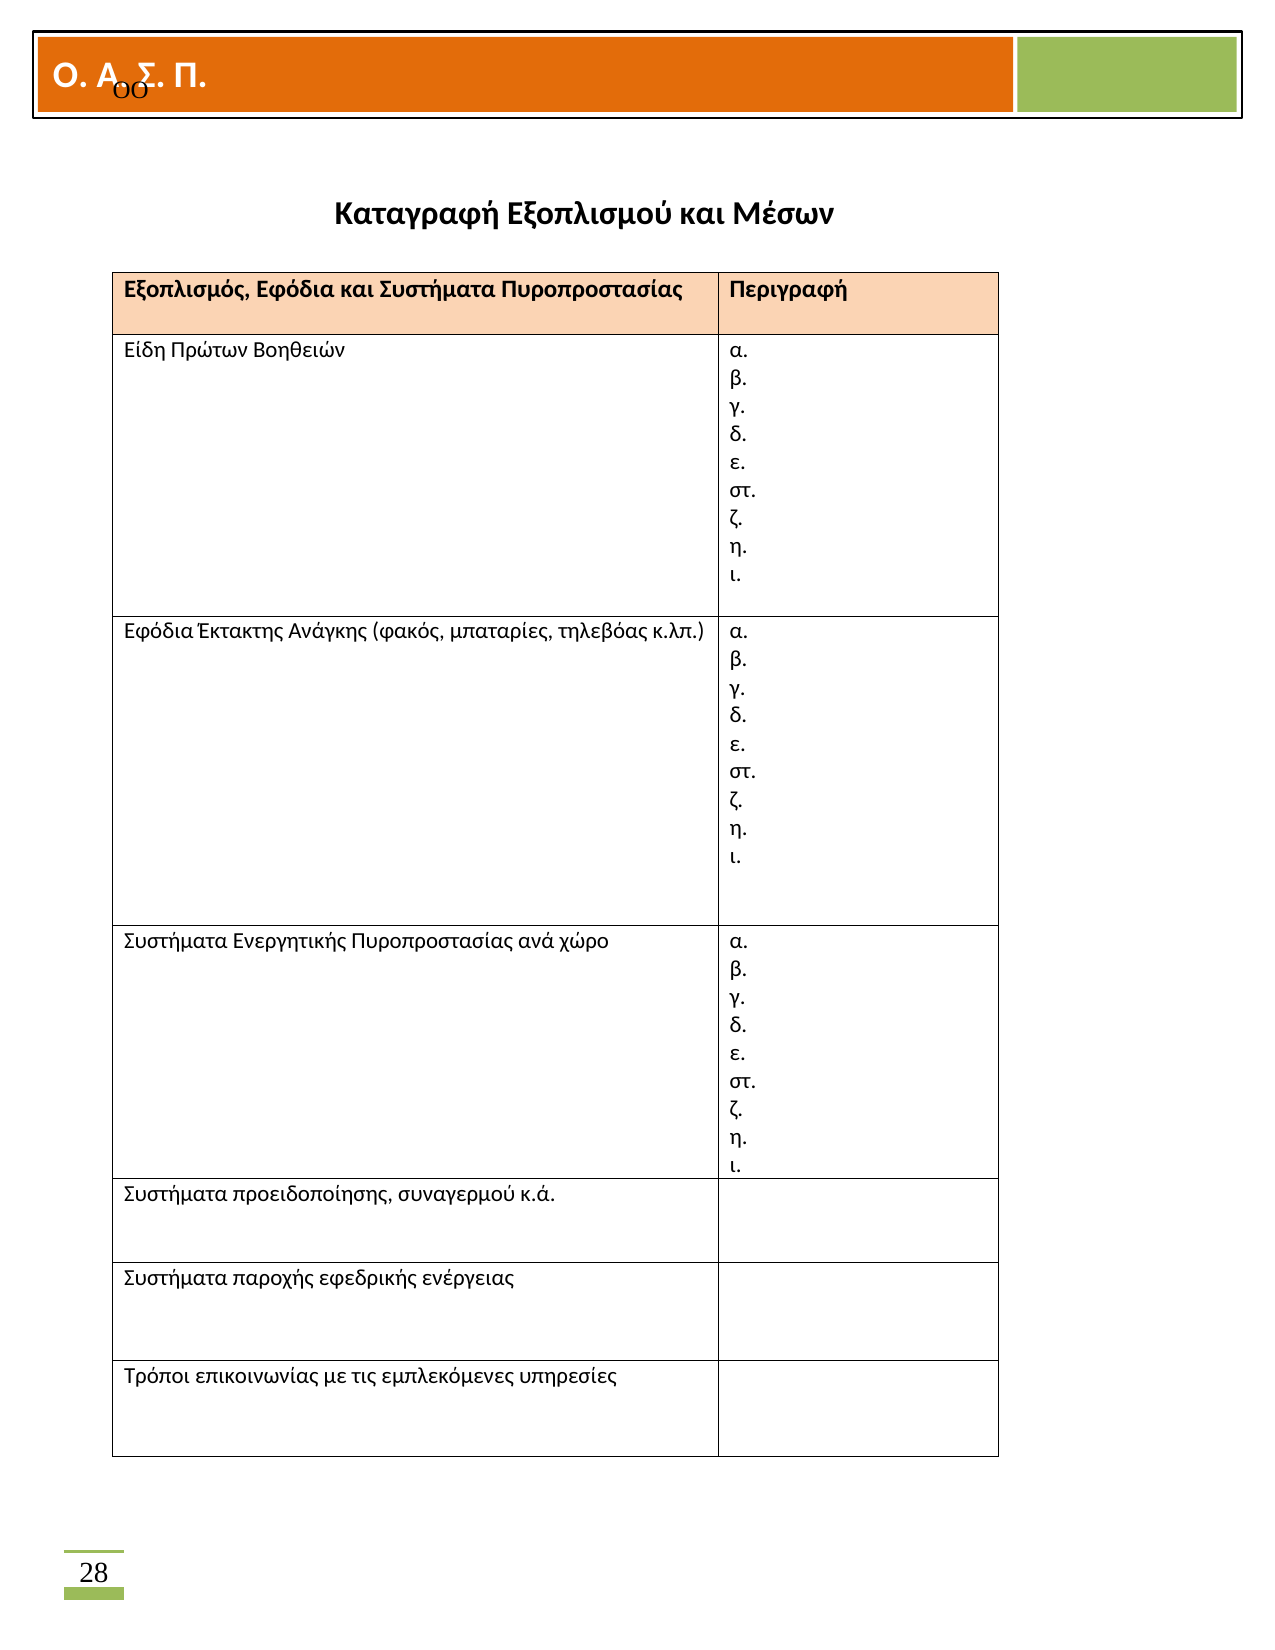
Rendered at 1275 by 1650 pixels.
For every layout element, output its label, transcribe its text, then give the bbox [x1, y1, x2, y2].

table_cell Εφόδια Έκτακτης Ανάγκης (φακός, μπαταρίες, τηλεβόας κ.λπ.) [113, 617, 718, 925]
table_cell [719, 1361, 998, 1456]
table_cell Τρόποι επικοινωνίας με τις εμπλεκόμενες υπηρεσίες [113, 1361, 718, 1456]
table_cell Συστήματα Ενεργητικής Πυροπροστασίας ανά χώρο [113, 926, 718, 1178]
table_cell α. β. γ. δ. ε. στ. ζ. η. ι. [719, 617, 998, 925]
table_header Περιγραφή [719, 273, 998, 334]
table_cell Είδη Πρώτων Βοηθειών [113, 335, 718, 616]
table_cell Συστήματα προειδοποίησης, συναγερμού κ.ά. [113, 1179, 718, 1262]
table_header Εξοπλισμός, Εφόδια και Συστήματα Πυροπροστασίας [113, 273, 718, 334]
subtitle Καταγραφή Εξοπλισμού και Μέσων [334, 192, 835, 233]
table_cell [719, 1263, 998, 1360]
table_cell α. β. γ. δ. ε. στ. ζ. η. ι. [719, 335, 998, 616]
table_cell [719, 1179, 998, 1262]
table_cell α. β. γ. δ. ε. στ. ζ. η. ι. [719, 926, 998, 1178]
table_cell Συστήματα παροχής εφεδρικής ενέργειας [113, 1263, 718, 1360]
